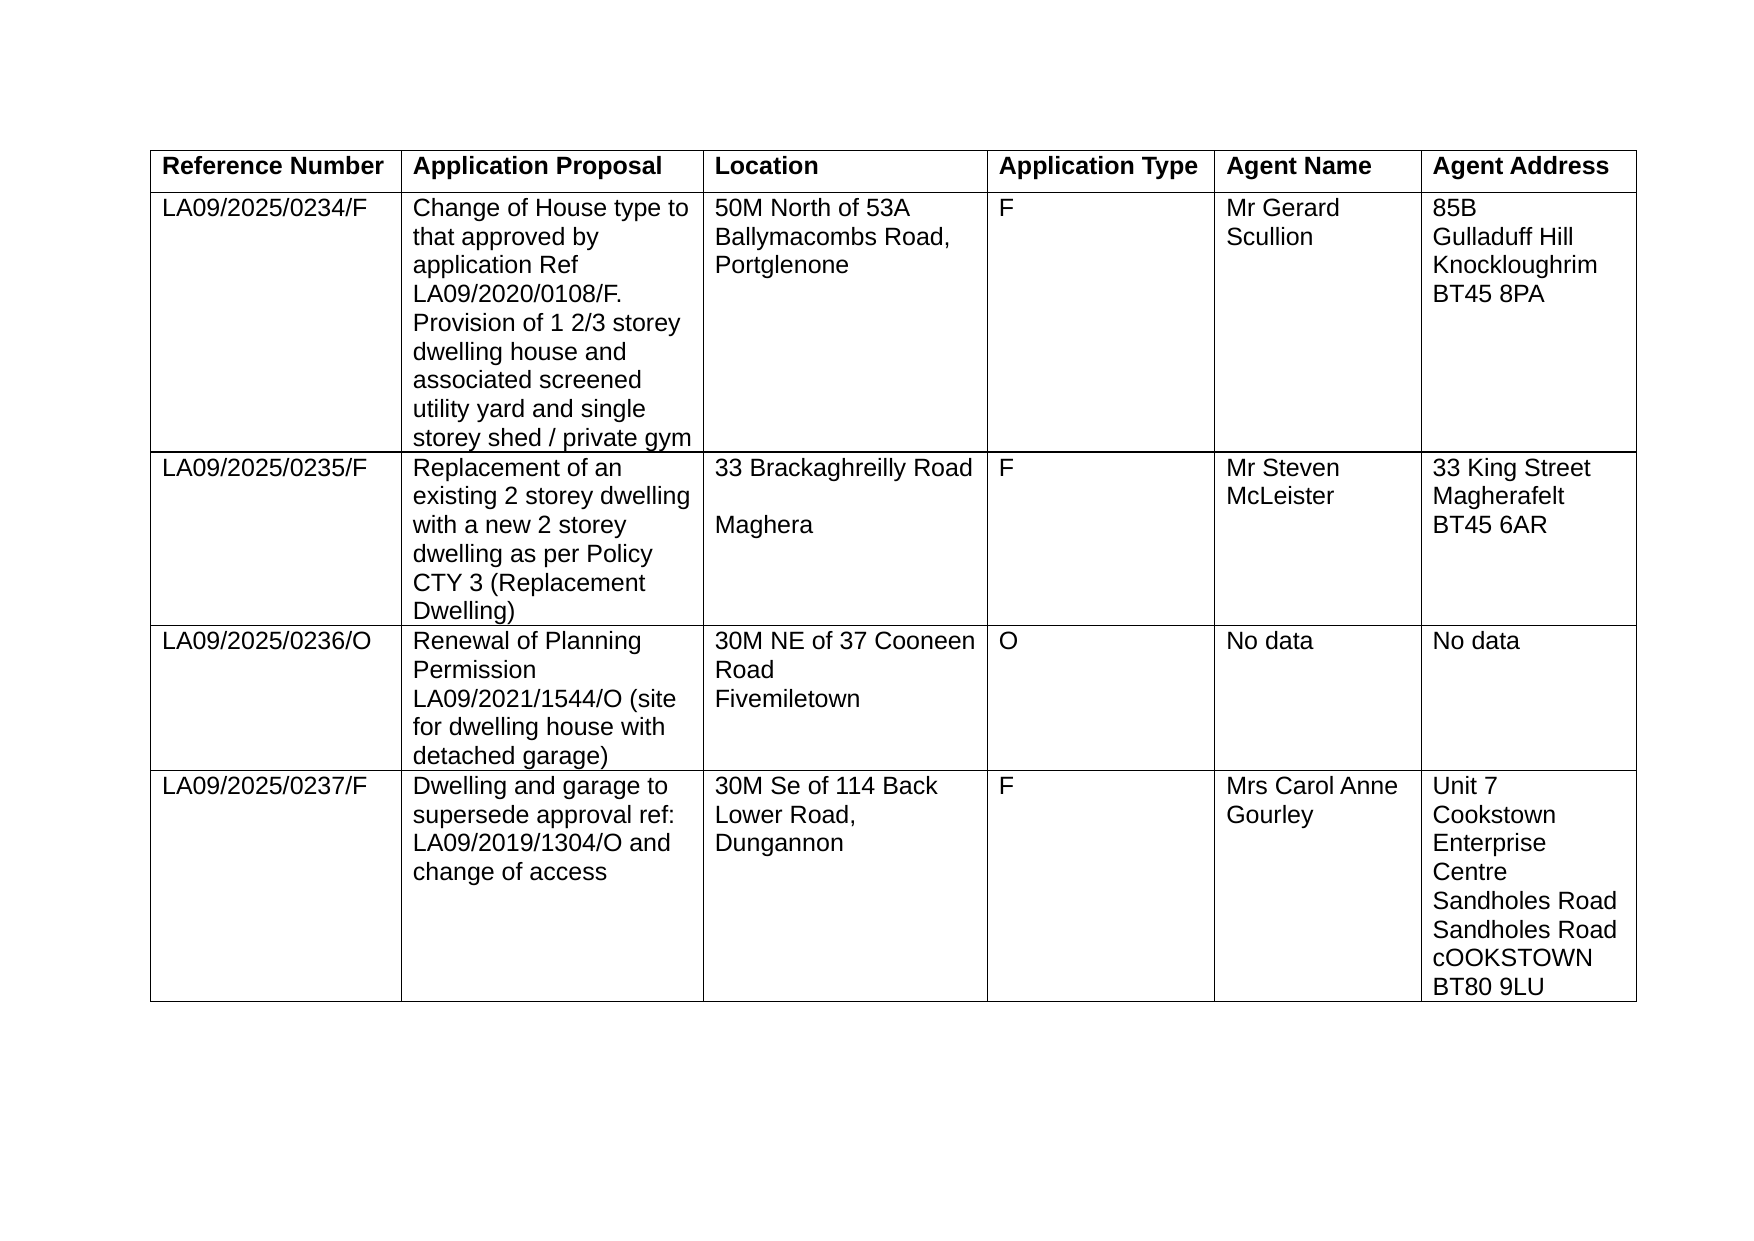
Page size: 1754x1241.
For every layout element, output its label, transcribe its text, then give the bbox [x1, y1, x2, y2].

table_cell Renewal of Planning Permission LA09/2021/1544/O (site for dwelling house with detached garage) [402, 626, 703, 770]
table_header Application Proposal [402, 151, 703, 192]
table_header Agent Name [1215, 151, 1421, 192]
table_cell LA09/2025/0234/F [151, 193, 401, 451]
table_cell Mrs Carol Anne Gourley [1215, 771, 1421, 1001]
table_cell 33 Brackaghreilly Road Maghera [704, 453, 987, 625]
table_cell No data [1215, 626, 1421, 770]
table_cell Change of House type to that approved by application Ref LA09/2020/0108/F. Provision of 1 2/3 storey dwelling house and associated screened utility yard and single storey shed / private gym [402, 193, 703, 451]
table_header Application Type [988, 151, 1214, 192]
table_cell LA09/2025/0236/O [151, 626, 401, 770]
table_cell 30M NE of 37 Cooneen Road Fivemiletown [704, 626, 987, 770]
table_cell 33 King Street Magherafelt BT45 6AR [1422, 453, 1636, 625]
table_cell 85B Gulladuff Hill Knockloughrim BT45 8PA [1422, 193, 1636, 451]
table_cell 30M Se of 114 Back Lower Road, Dungannon [704, 771, 987, 1001]
table_cell O [988, 626, 1214, 770]
table_header Reference Number [151, 151, 401, 192]
table_cell LA09/2025/0235/F [151, 453, 401, 625]
table_cell Replacement of an existing 2 storey dwelling with a new 2 storey dwelling as per Policy CTY 3 (Replacement Dwelling) [402, 453, 703, 625]
table_cell No data [1422, 626, 1636, 770]
table_cell Mr Gerard Scullion [1215, 193, 1421, 451]
table_cell LA09/2025/0237/F [151, 771, 401, 1001]
table_cell 50M North of 53A Ballymacombs Road, Portglenone [704, 193, 987, 451]
table_cell Unit 7 Cookstown Enterprise Centre Sandholes Road Sandholes Road cOOKSTOWN BT80 9LU [1422, 771, 1636, 1001]
table_cell F [988, 453, 1214, 625]
table_cell F [988, 193, 1214, 451]
table_header Location [704, 151, 987, 192]
table_header Agent Address [1422, 151, 1636, 192]
table_cell F [988, 771, 1214, 1001]
table_cell Mr Steven McLeister [1215, 453, 1421, 625]
table_cell Dwelling and garage to supersede approval ref: LA09/2019/1304/O and change of access [402, 771, 703, 1001]
